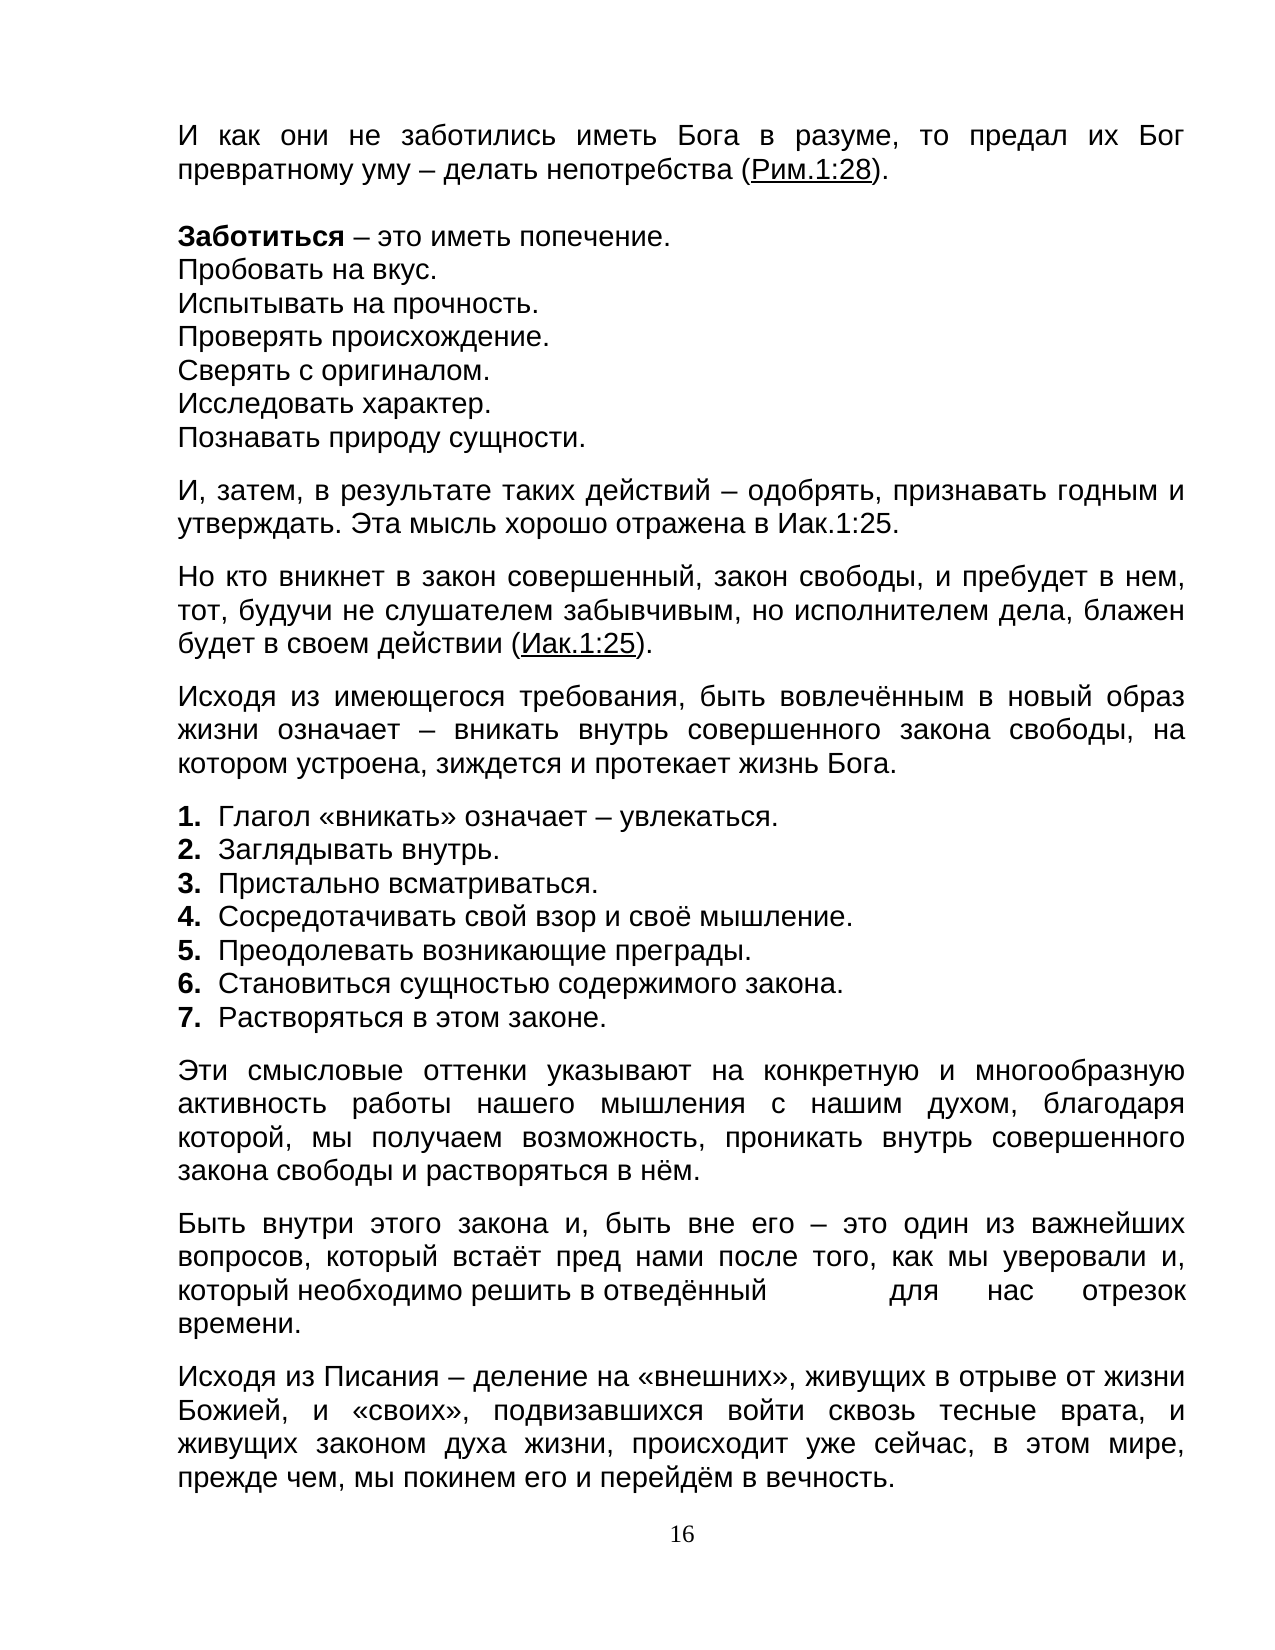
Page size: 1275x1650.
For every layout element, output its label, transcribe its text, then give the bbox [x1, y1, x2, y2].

text Исследовать характер. [177, 386, 1186, 420]
text 5. Преодолевать возникающие преграды. [177, 933, 1186, 966]
text Сверять с оригиналом. [177, 353, 1186, 386]
text Испытывать на прочность. [177, 286, 1186, 319]
text Но кто вникнет в закон совершенный, закон свободы, и пребудет в нем, тот, будучи не слушателем забывчивым, но исполнителем дела, блажен будет в своем действии (Иак.1:25). [177, 559, 1186, 659]
text Проверять происхождение. [177, 319, 1186, 353]
text И, затем, в результате таких действий – одобрять, признавать годным и утверждать. Эта мысль хорошо отражена в Иак.1:25. [177, 473, 1186, 540]
text Быть внутри этого закона и, быть вне его – это один из важнейших вопросов, который встаёт пред нами после того, как мы уверовали и, который необходимо решить в отведённый для нас отрезок времени. [177, 1206, 1186, 1340]
text 6. Становиться сущностью содержимого закона. [177, 966, 1186, 1000]
text Исходя из Писания – деление на «внешних», живущих в отрыве от жизни Божией, и «своих», подвизавшихся войти сквозь тесные врата, и живущих законом духа жизни, происходит уже сейчас, в этом мире, прежде чем, мы покинем его и перейдём в вечность. [177, 1359, 1186, 1493]
text 4. Сосредотачивать свой взор и своё мышление. [177, 899, 1186, 933]
text 3. Пристально всматриваться. [177, 866, 1186, 899]
text Познавать природу сущности. [177, 420, 1186, 453]
text 7. Растворяться в этом законе. [177, 1000, 1186, 1033]
text 2. Заглядывать внутрь. [177, 832, 1186, 866]
text Исходя из имеющегося требования, быть вовлечённым в новый образ жизни означает – вникать внутрь совершенного закона свободы, на котором устроена, зиждется и протекает жизнь Бога. [177, 679, 1186, 779]
text Эти смысловые оттенки указывают на конкретную и многообразную активность работы нашего мышления с нашим духом, благодаря которой, мы получаем возможность, проникать внутрь совершенного закона свободы и растворяться в нём. [177, 1052, 1186, 1187]
text И как они не заботились иметь Бога в разуме, то предал их Бог превратному уму – делать непотребства (Рим.1:28). [177, 118, 1186, 185]
text 1. Глагол «вникать» означает – увлекаться. [177, 798, 1186, 832]
text Пробовать на вкус. [177, 252, 1186, 286]
text Заботиться – это иметь попечение. [177, 219, 1186, 252]
